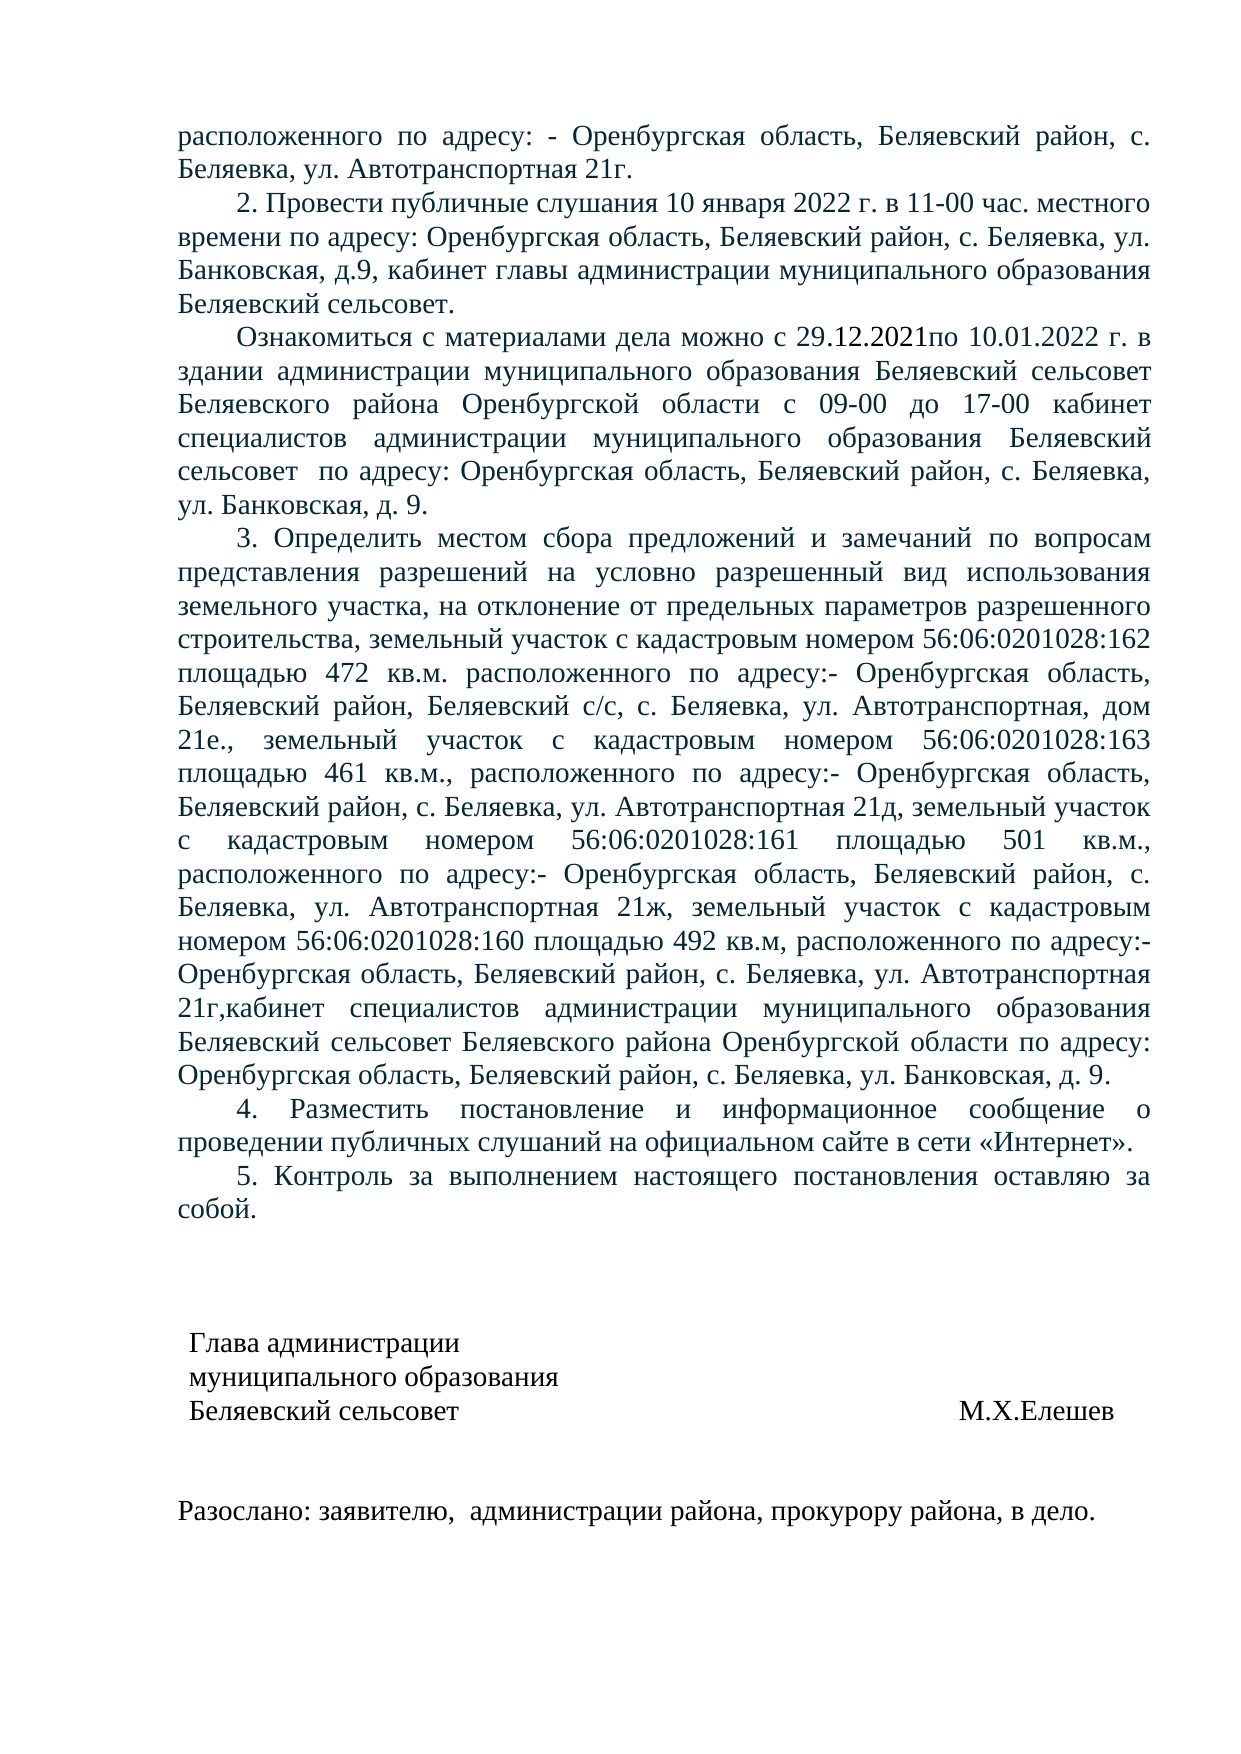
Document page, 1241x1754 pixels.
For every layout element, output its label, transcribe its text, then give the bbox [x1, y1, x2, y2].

table_header М.Х.Елешев [714, 1326, 1152, 1426]
text 4. Разместить постановление и информационное сообщение о проведении публичных слушаний на официальном сайте в сети «Интернет». [177, 1091, 1152, 1158]
text 3. Определить местом сбора предложений и замечаний по вопросам представления разрешений на условно разрешенный вид использования земельного участка, на отклонение от предельных параметров разрешенного строительства, земельный участок с кадастровым номером 56:06:0201028:162 площадью 472 кв.м. расположенного по адресу:- Оренбургская область, Беляевский район, Беляевский с/с, с. Беляевка, ул. Автотранспортная, дом 21е., земельный участок с кадастровым номером 56:06:0201028:163 площадью 461 кв.м., расположенного по адресу:- Оренбургская область, Беляевский район, с. Беляевка, ул. Автотранспортная 21д, земельный участок с кадастровым номером 56:06:0201028:161 площадью 501 кв.м., расположенного по адресу:- Оренбургская область, Беляевский район, с. Беляевка, ул. Автотранспортная 21ж, земельный участок с кадастровым номером 56:06:0201028:160 площадью 492 кв.м, расположенного по адресу:- Оренбургская область, Беляевский район, с. Беляевка, ул. Автотранспортная 21г,кабинет специалистов администрации муниципального образования Беляевский сельсовет Беляевского района Оренбургской области по адресу: Оренбургская область, Беляевский район, с. Беляевка, ул. Банковская, д. 9. [177, 521, 1152, 1091]
text Ознакомиться с материалами дела можно с 29.12.2021по 10.01.2022 г. в здании администрации муниципального образования Беляевский сельсовет Беляевского района Оренбургской области с 09-00 до 17-00 кабинет специалистов администрации муниципального образования Беляевский сельсовет по адресу: Оренбургская область, Беляевский район, с. Беляевка, ул. Банковская, д. 9. [177, 319, 1152, 521]
text 2. Провести публичные слушания 10 января 2022 г. в 11-00 час. местного времени по адресу: Оренбургская область, Беляевский район, с. Беляевка, ул. Банковская, д.9, кабинет главы администрации муниципального образования Беляевский сельсовет. [177, 185, 1152, 319]
table_header Глава администрации муниципального образования Беляевский сельсовет [177, 1326, 714, 1426]
text Разослано: заявителю, администрации района, прокурору района, в дело. [177, 1493, 1152, 1527]
text 5. Контроль за выполнением настоящего постановления оставляю за собой. [177, 1158, 1152, 1225]
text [177, 118, 1152, 185]
